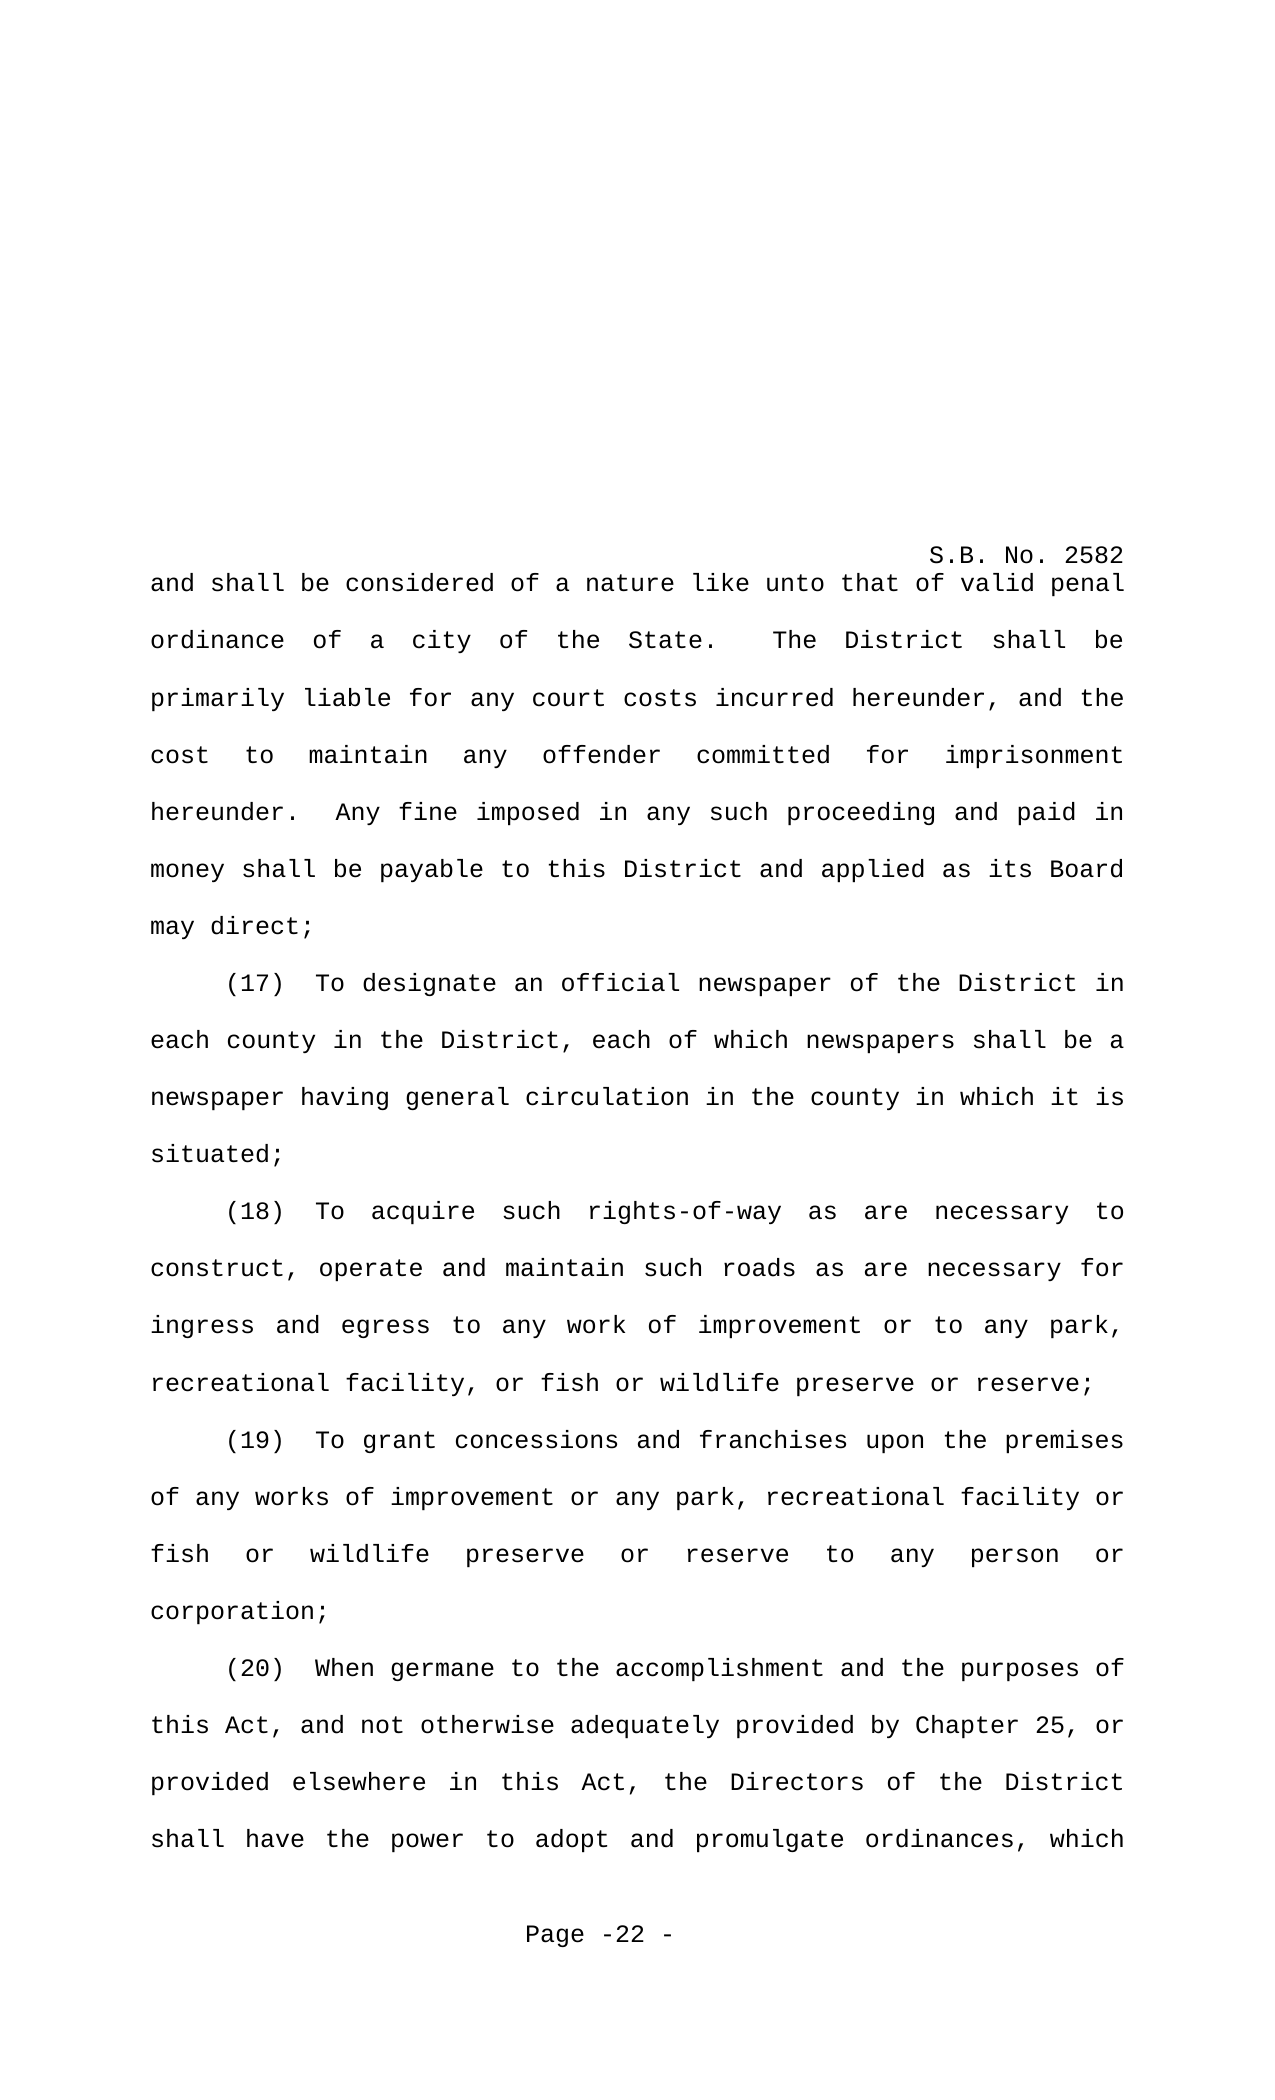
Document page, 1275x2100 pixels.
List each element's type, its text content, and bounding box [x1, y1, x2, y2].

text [150, 1655, 1125, 1855]
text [150, 571, 1125, 942]
text (19) To grant concessions and franchises upon the premises of any works of improvement or any park, recreational facility or fish or wildlife preserve or reserve to any person or corporation; [150, 1427, 1125, 1627]
text (18) To acquire such rights-of-way as are necessary to construct, operate and maintain such roads as are necessary for ingress and egress to any work of improvement or to any park, recreational facility, or fish or wildlife preserve or reserve; [150, 1199, 1125, 1398]
text (17) To designate an official newspaper of the District in each county in the District, each of which newspapers shall be a newspaper having general circulation in the county in which it is situated; [150, 970, 1125, 1170]
